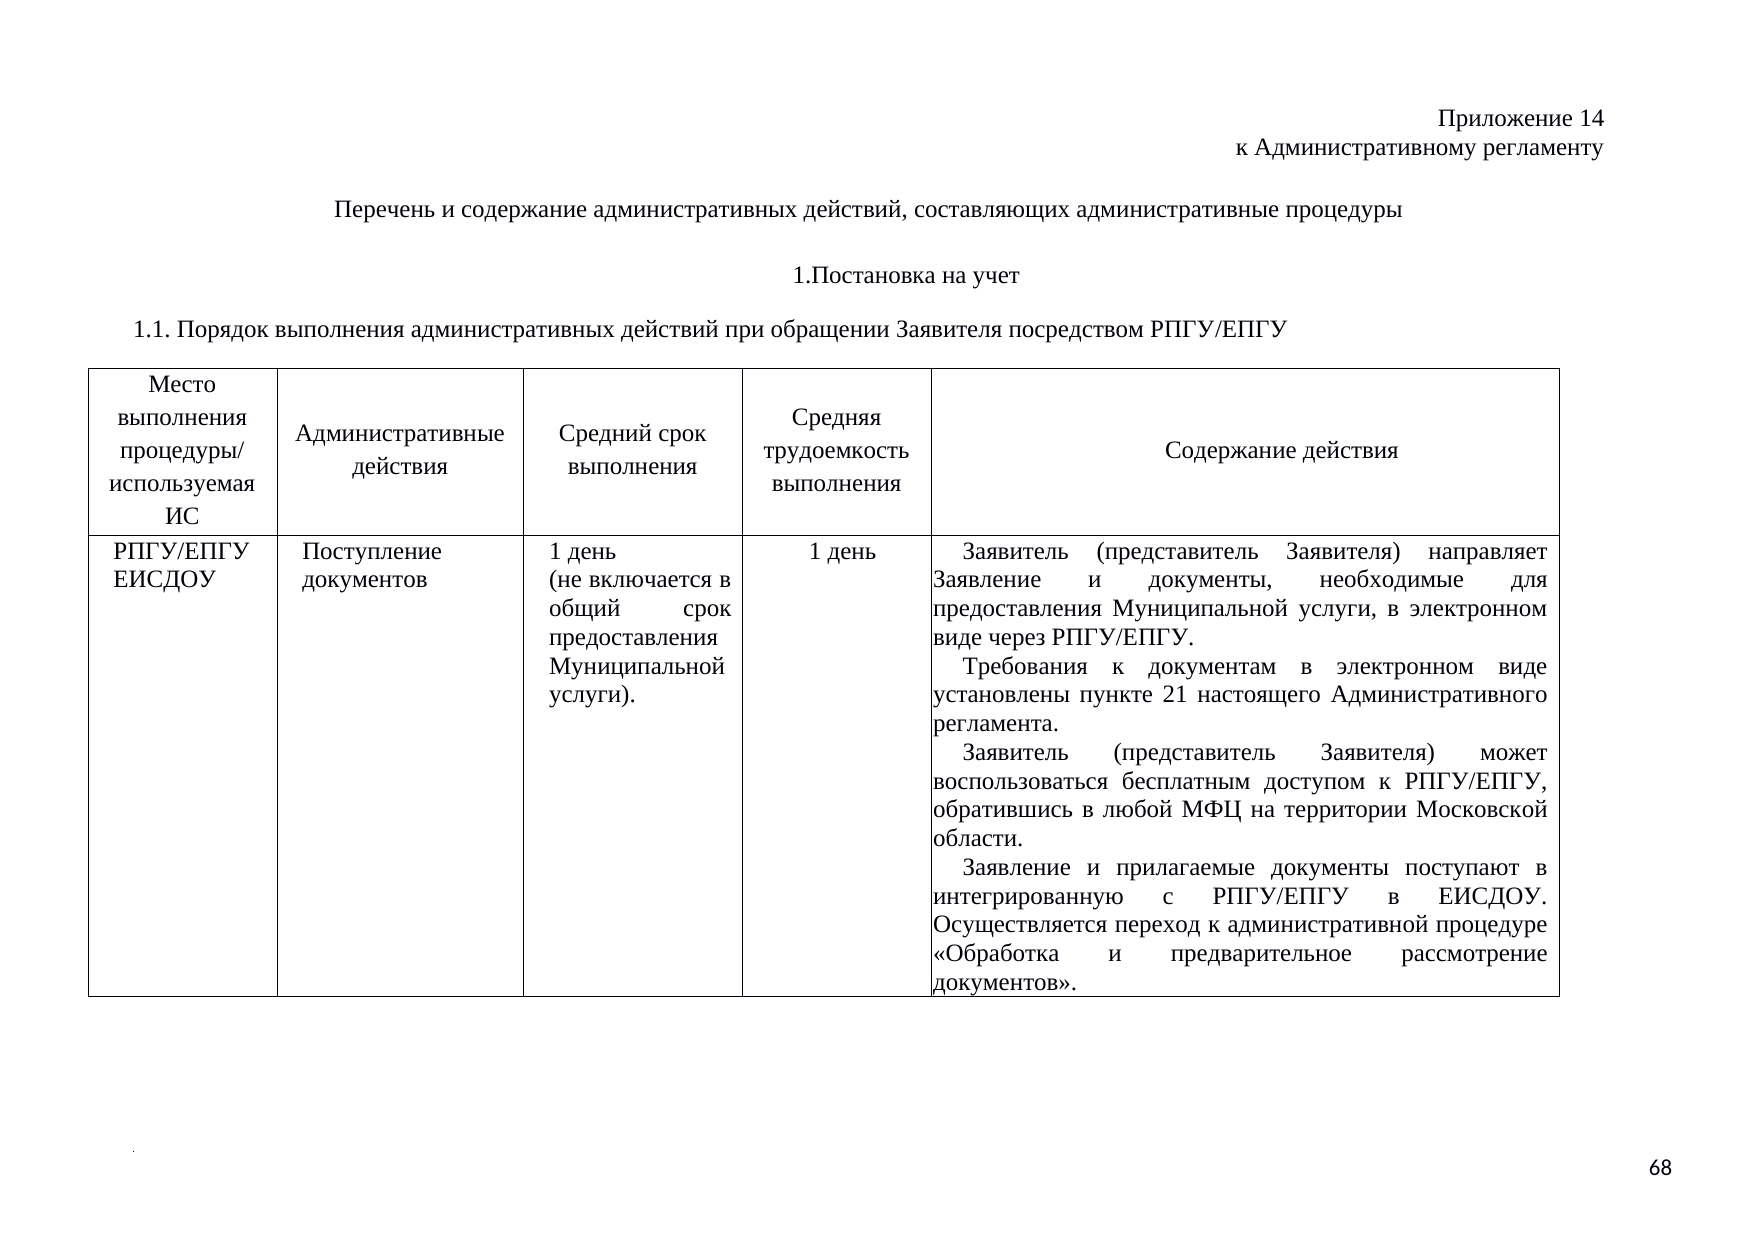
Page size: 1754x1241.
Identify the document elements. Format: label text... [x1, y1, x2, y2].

table_header Содержание действия [932, 369, 1559, 535]
text 1.1. Порядок выполнения административных действий при обращении Заявителя посредством РПГУ/ЕПГУ [133, 314, 1604, 343]
table_cell РПГУ/ЕПГУ ЕИСДОУ [89, 536, 277, 996]
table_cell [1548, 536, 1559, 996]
table_header Средняя трудоемкость выполнения [743, 369, 931, 535]
table_header Административные действия [278, 369, 523, 535]
table_header Средний срок выполнения [524, 369, 742, 535]
table_cell 1 день [743, 536, 931, 996]
table_header Место выполнения процедуры/ используемая ИС [89, 369, 277, 535]
text Приложение 14 к Административному регламенту [148, 103, 1604, 194]
table_cell Поступление документов [278, 536, 523, 996]
text Перечень и содержание административных действий, составляющих административные процедуры [133, 194, 1604, 223]
text 1.Постановка на учет [208, 260, 1604, 289]
table_cell 1 день (не включается в общий срок предоставления Муниципальной услуги). [524, 536, 742, 996]
